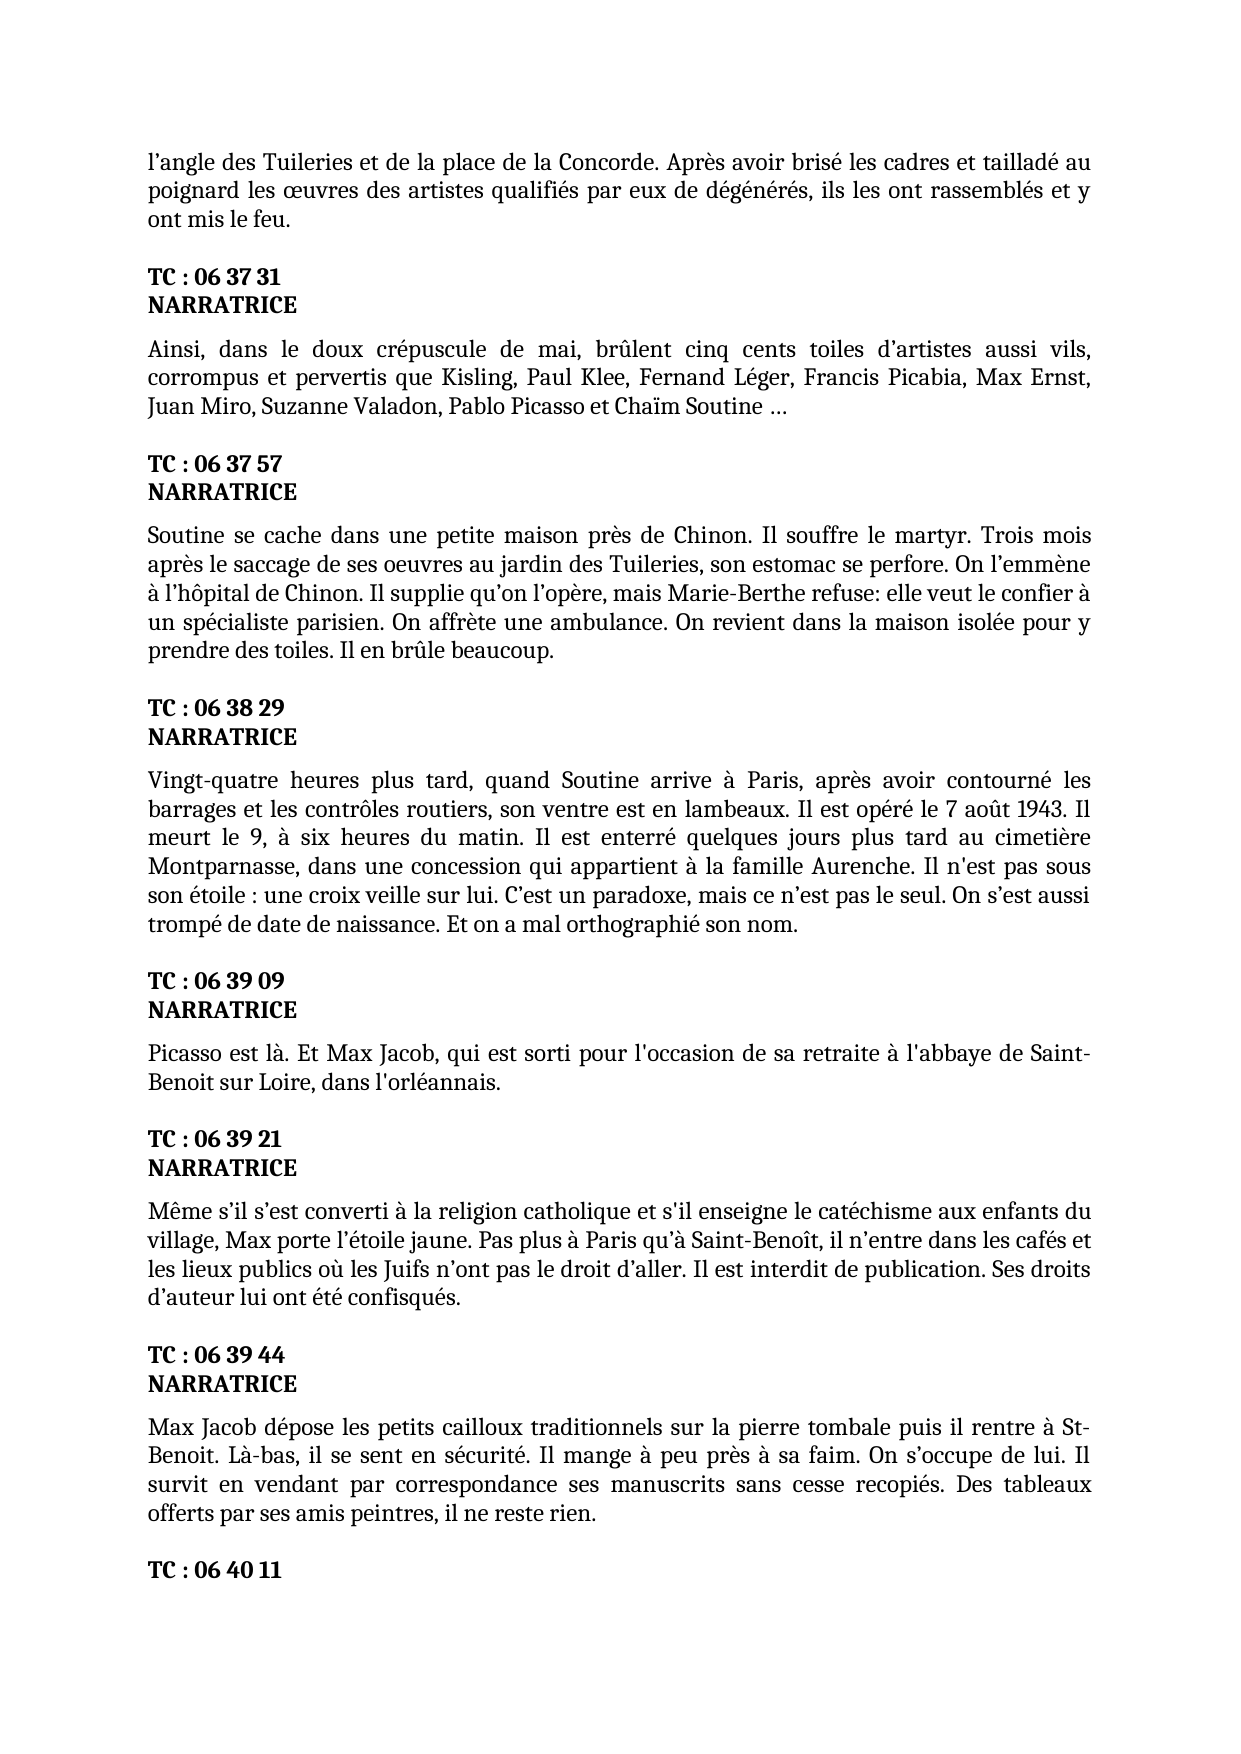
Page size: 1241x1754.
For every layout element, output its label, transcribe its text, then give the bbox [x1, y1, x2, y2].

text Ainsi, dans le doux crépuscule de mai, brûlent cinq cents toiles d’artistes aussi vils, corrompus et pervertis que Kisling, Paul Klee, Fernand Léger, Francis Picabia, Max Ernst, Juan Miro, Suzanne Valadon, Pablo Picasso et Chaïm Soutine … [148, 334, 1093, 421]
text TC : 06 37 31 [148, 263, 1093, 291]
text NARRATRICE [148, 478, 1093, 507]
text TC : 06 39 44 [148, 1341, 1093, 1369]
text TC : 06 40 11 [148, 1556, 1093, 1585]
text TC : 06 38 29 [148, 694, 1093, 723]
text TC : 06 39 09 [148, 967, 1093, 996]
text Même s’il s’est converti à la religion catholique et s'il enseigne le catéchisme aux enfants du village, Max porte l’étoile jaune. Pas plus à Paris qu’à Saint-Benoît, il n’entre dans les cafés et les lieux publics où les Juifs n’ont pas le droit d’aller. Il est interdit de publication. Ses droits d’auteur lui ont été confisqués. [148, 1197, 1093, 1312]
text Vingt-quatre heures plus tard, quand Soutine arrive à Paris, après avoir contourné les barrages et les contrôles routiers, son ventre est en lambeaux. Il est opéré le 7 août 1943. Il meurt le 9, à six heures du matin. Il est enterré quelques jours plus tard au cimetière Montparnasse, dans une concession qui appartient à la famille Aurenche. Il n'est pas sous son étoile : une croix veille sur lui. C’est un paradoxe, mais ce n’est pas le seul. On s’est aussi trompé de date de naissance. Et on a mal orthographié son nom. [148, 766, 1093, 938]
text NARRATRICE [148, 1369, 1093, 1398]
text Soutine se cache dans une petite maison près de Chinon. Il souffre le martyr. Trois mois après le saccage de ses oeuvres au jardin des Tuileries, son estomac se perfore. On l’emmène à l’hôpital de Chinon. Il supplie qu’on l’opère, mais Marie-Berthe refuse: elle veut le confier à un spécialiste parisien. On affrète une ambulance. On revient dans la maison isolée pour y prendre des toiles. Il en brûle beaucoup. [148, 521, 1093, 665]
text Max Jacob dépose les petits cailloux traditionnels sur la pierre tombale puis il rentre à St-Benoit. Là-bas, il se sent en sécurité. Il mange à peu près à sa faim. On s’occupe de lui. Il survit en vendant par correspondance ses manuscrits sans cesse recopiés. Des tableaux offerts par ses amis peintres, il ne reste rien. [148, 1413, 1093, 1528]
text NARRATRICE [148, 996, 1093, 1024]
text TC : 06 37 57 [148, 449, 1093, 478]
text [148, 148, 1093, 234]
text NARRATRICE [148, 291, 1093, 320]
text Picasso est là. Et Max Jacob, qui est sorti pour l'occasion de sa retraite à l'abbaye de Saint-Benoit sur Loire, dans l'orléannais. [148, 1039, 1093, 1096]
text NARRATRICE [148, 723, 1093, 751]
text TC : 06 39 21 [148, 1125, 1093, 1154]
text NARRATRICE [148, 1154, 1093, 1183]
